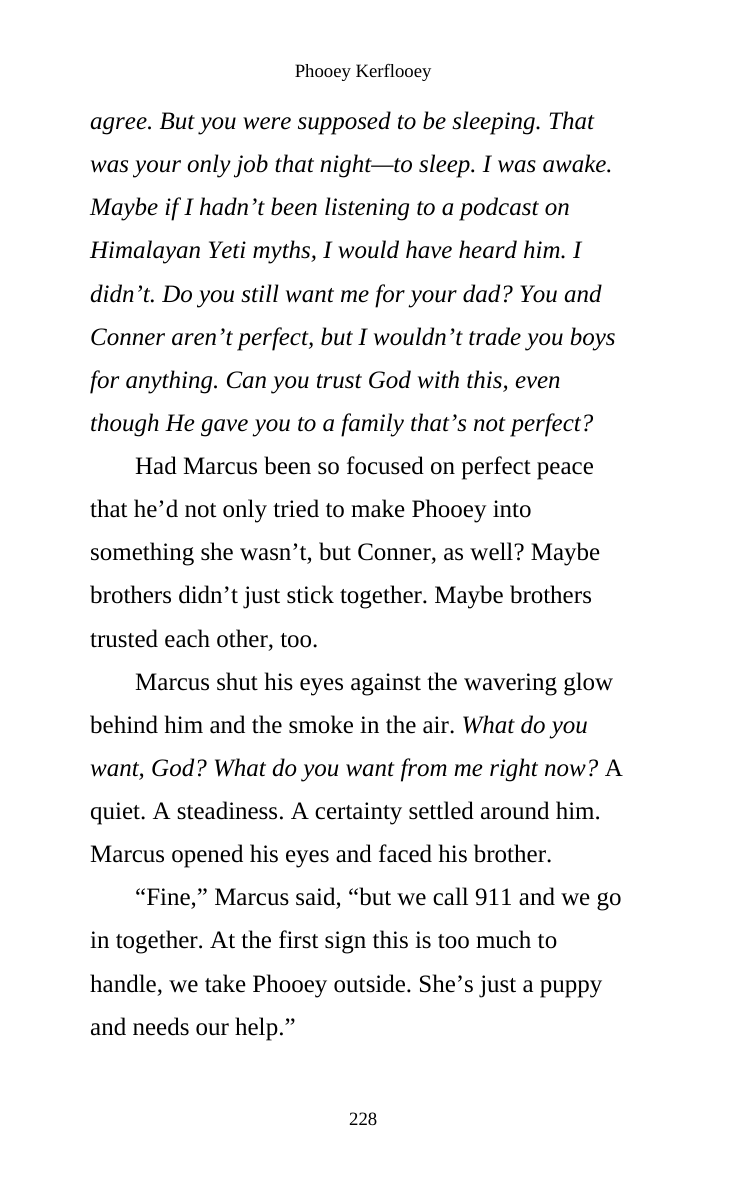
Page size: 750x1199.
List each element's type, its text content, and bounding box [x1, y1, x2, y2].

text Had Marcus been so focused on perfect peace that he’d not only tried to make Phooey into something she wasn’t, but Conner, as well? Maybe brothers didn’t just stick together. Maybe brothers trusted each other, too. [90, 451, 636, 652]
text “Fine,” Marcus said, “but we call 911 and we go in together. At the first sign this is too much to handle, we take Phooey outside. She’s just a puppy and needs our help.” [90, 882, 636, 1041]
text Marcus shut his eyes against the wavering glow behind him and the smoke in the air. What do you want, God? What do you want from me right now? A quiet. A steadiness. A certainty settled around him. Marcus opened his eyes and faced his brother. [90, 667, 636, 868]
